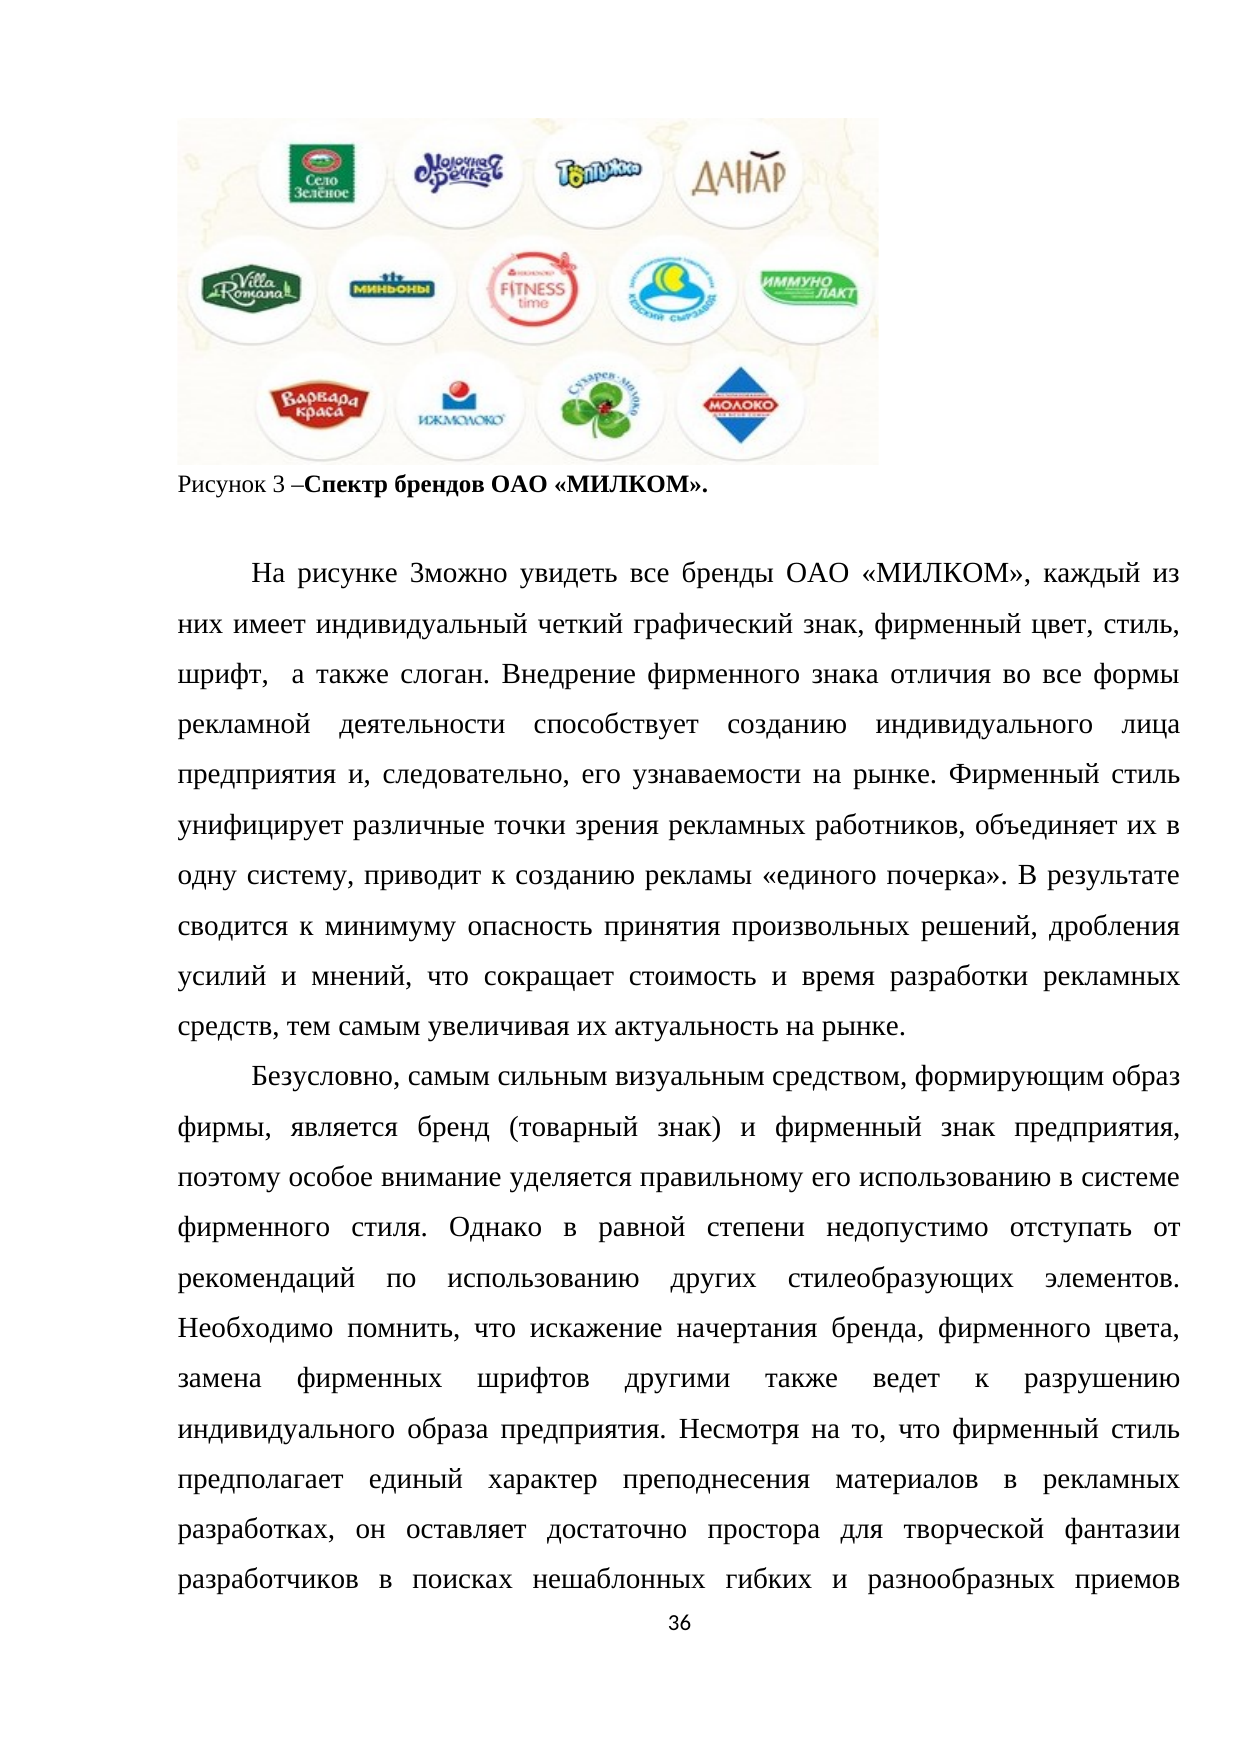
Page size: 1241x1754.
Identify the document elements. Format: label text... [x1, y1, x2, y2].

text На рисунке 3можно увидеть все бренды ОАО «МИЛКОМ», каждый из них имеет индивидуальный четкий графический знак, фирменный цвет, стиль, шрифт, а также слоган. Внедрение фирменного знака отличия во все формы рекламной деятельности способствует созданию индивидуального лица предприятия и, следовательно, его узнаваемости на рынке. Фирменный стиль унифицирует различные точки зрения рекламных работников, объединяет их в одну систему, приводит к созданию рекламы «единого почерка». В результате сводится к минимуму опасность принятия произвольных решений, дробления усилий и мнений, что сокращает стоимость и время разработки рекламных средств, тем самым увеличивая их актуальность на рынке. [177, 555, 1181, 1042]
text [177, 1058, 1181, 1595]
text Рисунок 3 –Спектр брендов ОАО «МИЛКОМ». [177, 469, 1181, 498]
picture [177, 118, 879, 465]
